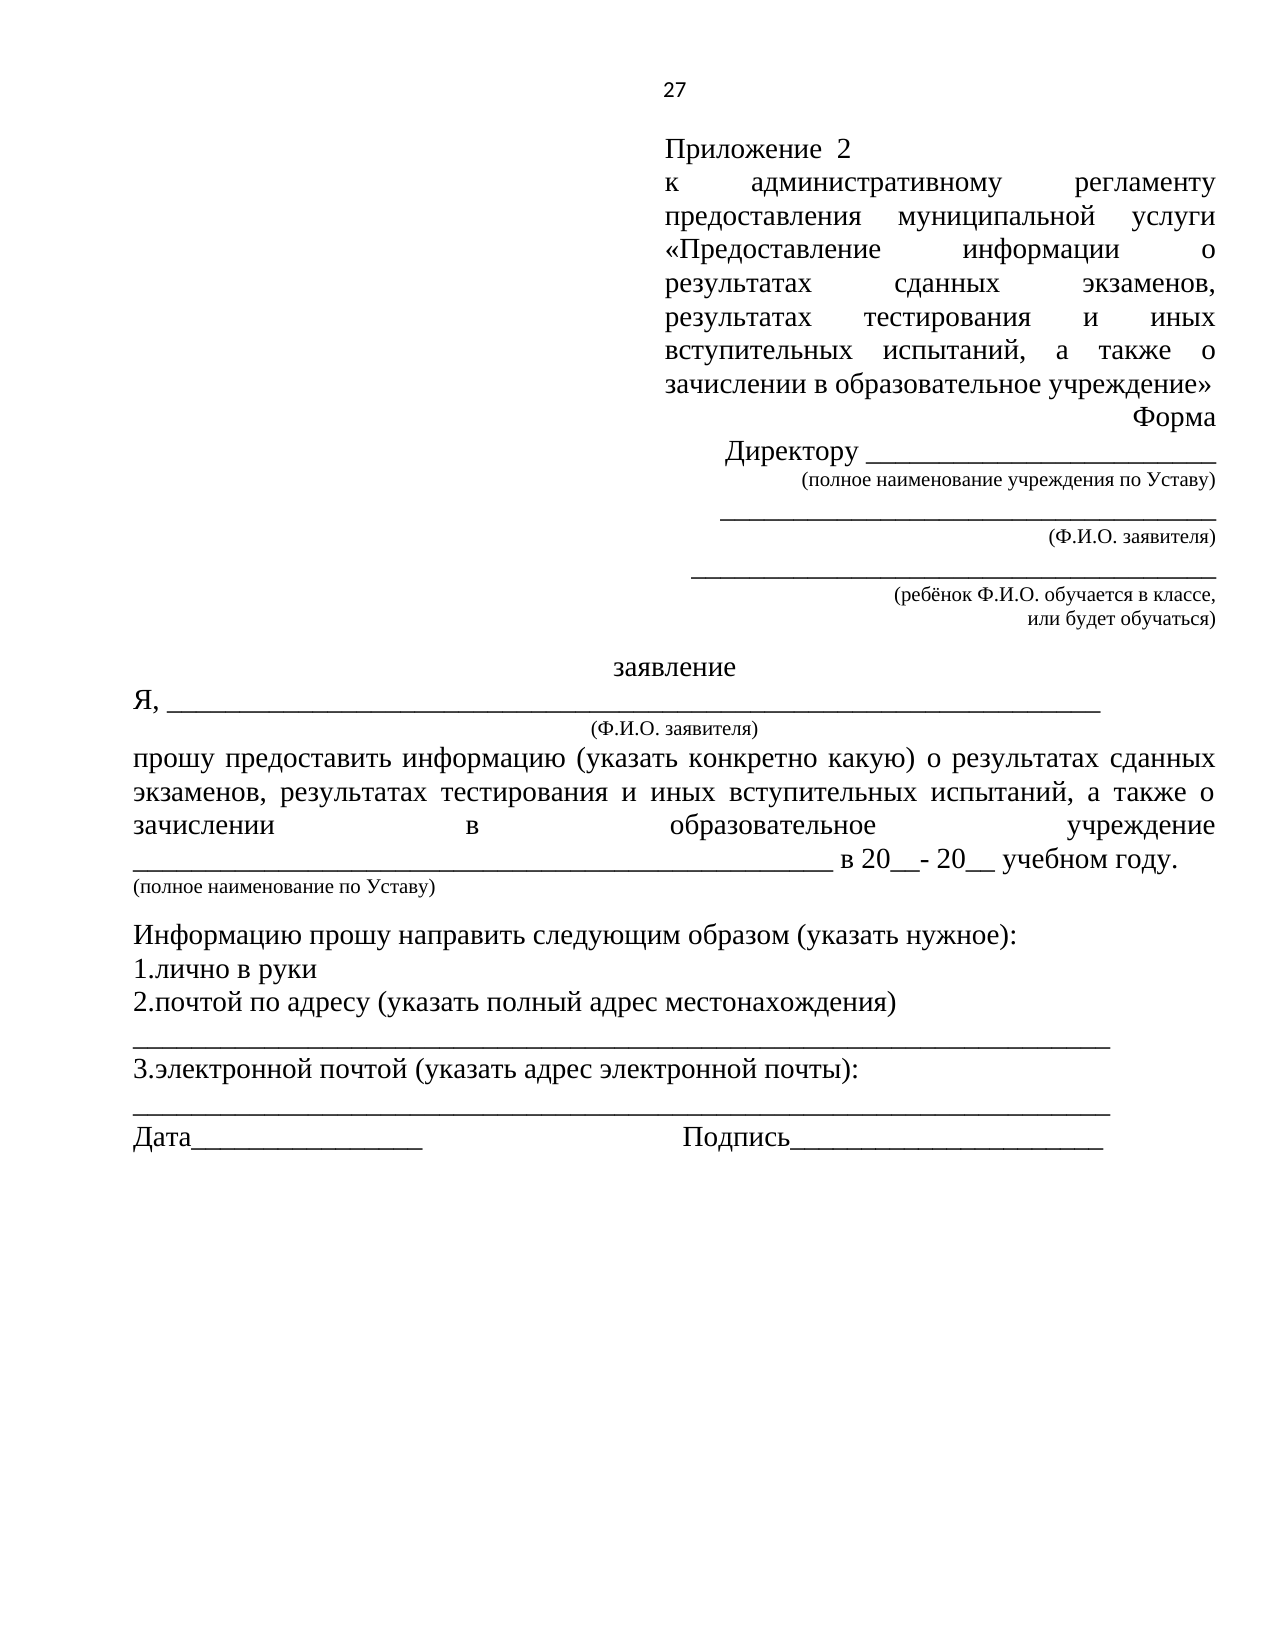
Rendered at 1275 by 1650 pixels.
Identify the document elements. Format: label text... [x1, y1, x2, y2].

text ____________________________________ [133, 548, 1216, 582]
text ___________________________________________________________________ [133, 1018, 1216, 1052]
text 2.почтой по адресу (указать полный адрес местонахождения) [133, 984, 1216, 1018]
text к административному регламенту предоставления муниципальной услуги «Предоставление информации о результатах сданных экзаменов, результатах тестирования и иных вступительных испытаний, а также о зачислении в образовательное учреждение» [664, 164, 1216, 399]
text или будет обучаться) [133, 606, 1216, 630]
text прошу предоставить информацию (указать конкретно какую) о результатах сданных экзаменов, результатах тестирования и иных вступительных испытаний, а также о зачислении в образовательное учреждение ________________________________________________ в 20__- 20__ учебном году. [133, 740, 1216, 874]
text Информацию прошу направить следующим образом (указать нужное): [133, 917, 1216, 951]
text 3.электронной почтой (указать адрес электронной почты): ___________________________________________________________________ [133, 1052, 1216, 1119]
text Приложение 2 [664, 131, 1216, 164]
text Форма [133, 399, 1216, 433]
text (Ф.И.О. заявителя) [133, 716, 1216, 740]
text (Ф.И.О. заявителя) [133, 524, 1216, 548]
text 1.лично в руки [133, 951, 1216, 984]
text (полное наименование по Уставу) [133, 874, 1216, 898]
text Директору ________________________ [133, 433, 1216, 466]
text (полное наименование учреждения по Уставу) [133, 466, 1216, 491]
text (ребёнок Ф.И.О. обучается в классе, [133, 582, 1216, 606]
text Дата Подпись [133, 1119, 1216, 1152]
text __________________________________ [133, 491, 1216, 524]
text Я, ________________________________________________________________ [133, 682, 1216, 716]
text заявление [133, 649, 1216, 682]
